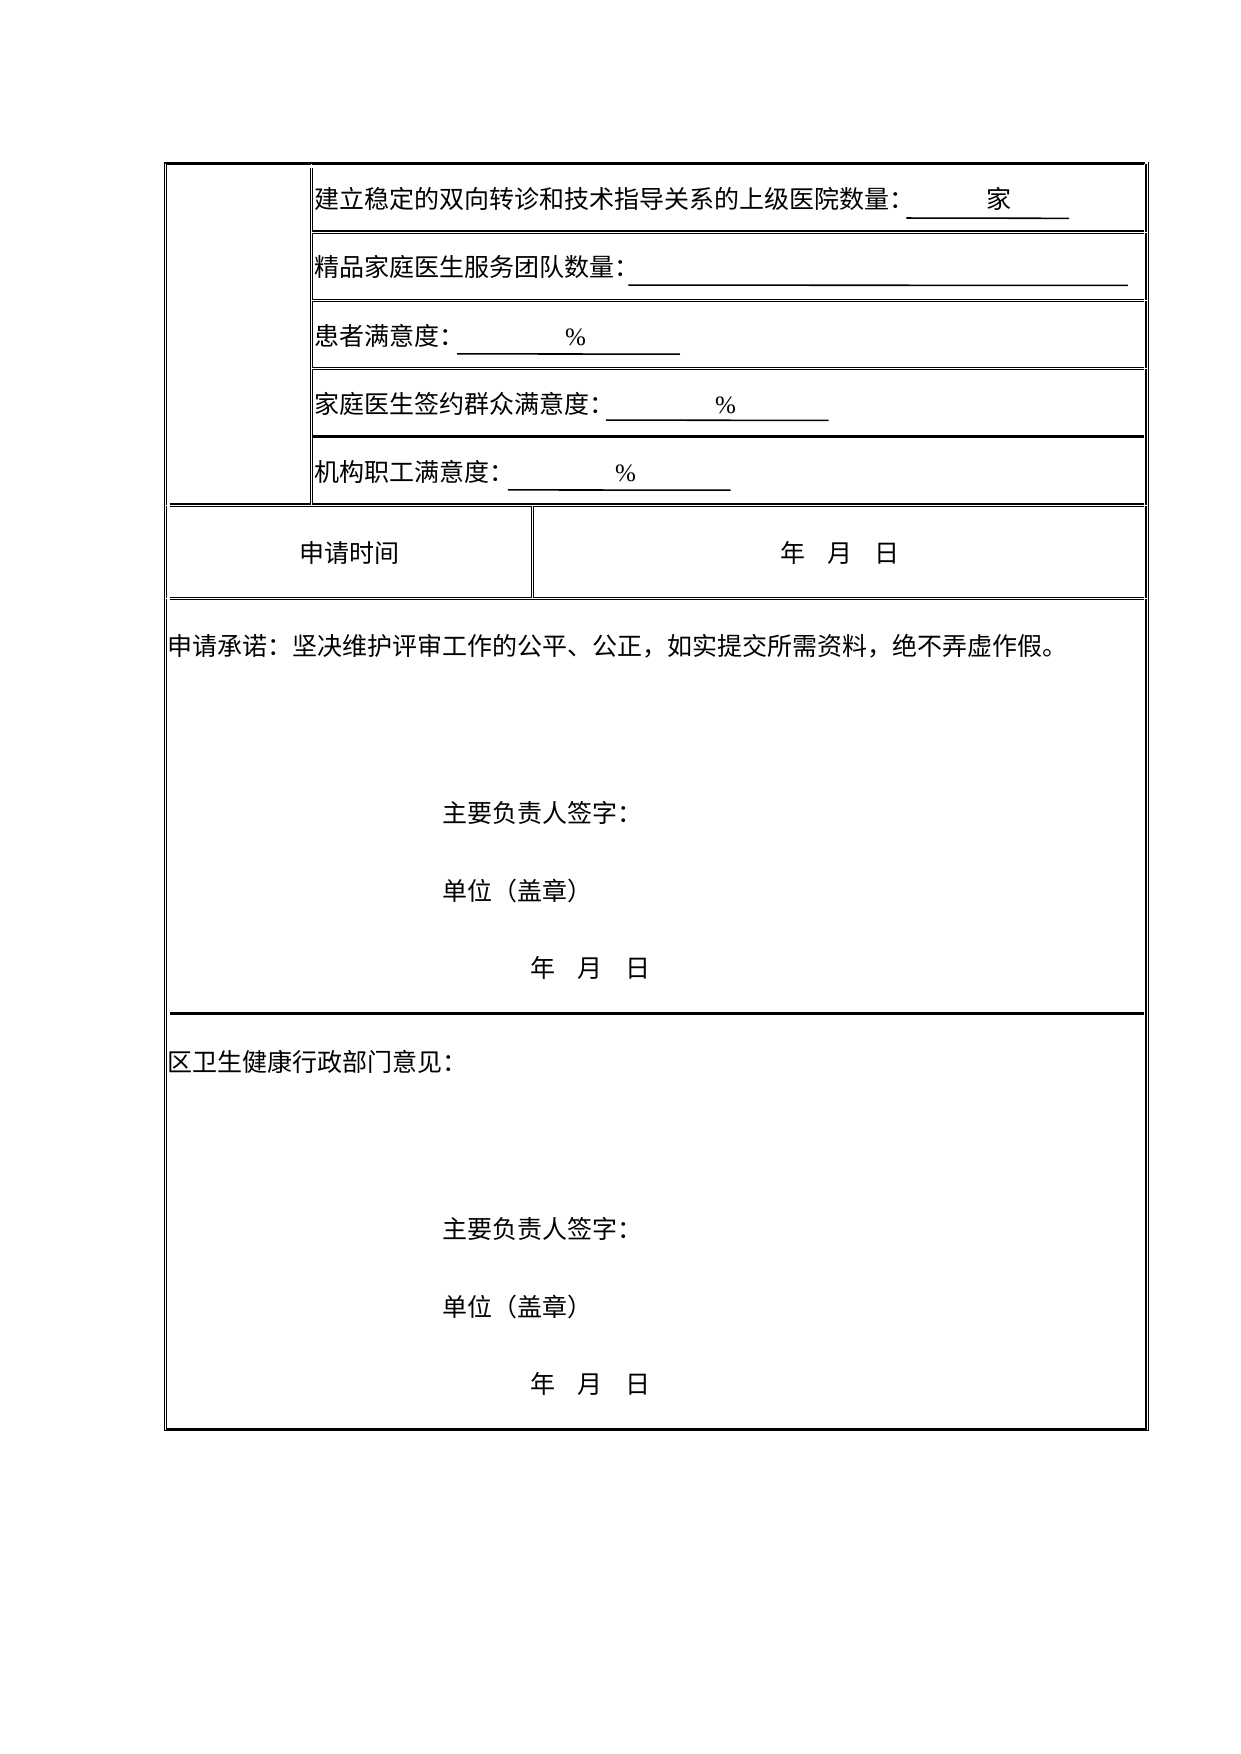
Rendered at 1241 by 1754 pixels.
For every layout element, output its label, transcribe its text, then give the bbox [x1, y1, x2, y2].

table_cell 家庭医生签约群众满意度： % [312, 367, 1147, 435]
table_cell 申请承诺：坚决维护评审工作的公平、公正，如实提交所需资料，绝不弄虚作假。 主要负责人签字： 单位（盖章） 年 月 日 [167, 596, 1146, 1012]
table_cell 年 月 日 [534, 503, 1146, 596]
table_cell 患者满意度： % [313, 299, 1146, 367]
table_cell 建立稳定的双向转诊和技术指导关系的上级医院数量： 家 [312, 162, 1147, 230]
table_cell 精品家庭医生服务团队数量： [313, 230, 1146, 298]
table_cell 申请时间 [167, 503, 531, 596]
table_cell 机构职工满意度： % [313, 435, 1145, 503]
table_cell 区卫生健康行政部门意见： 主要负责人签字： 单位（盖章） 年 月 日 [167, 1012, 1145, 1428]
